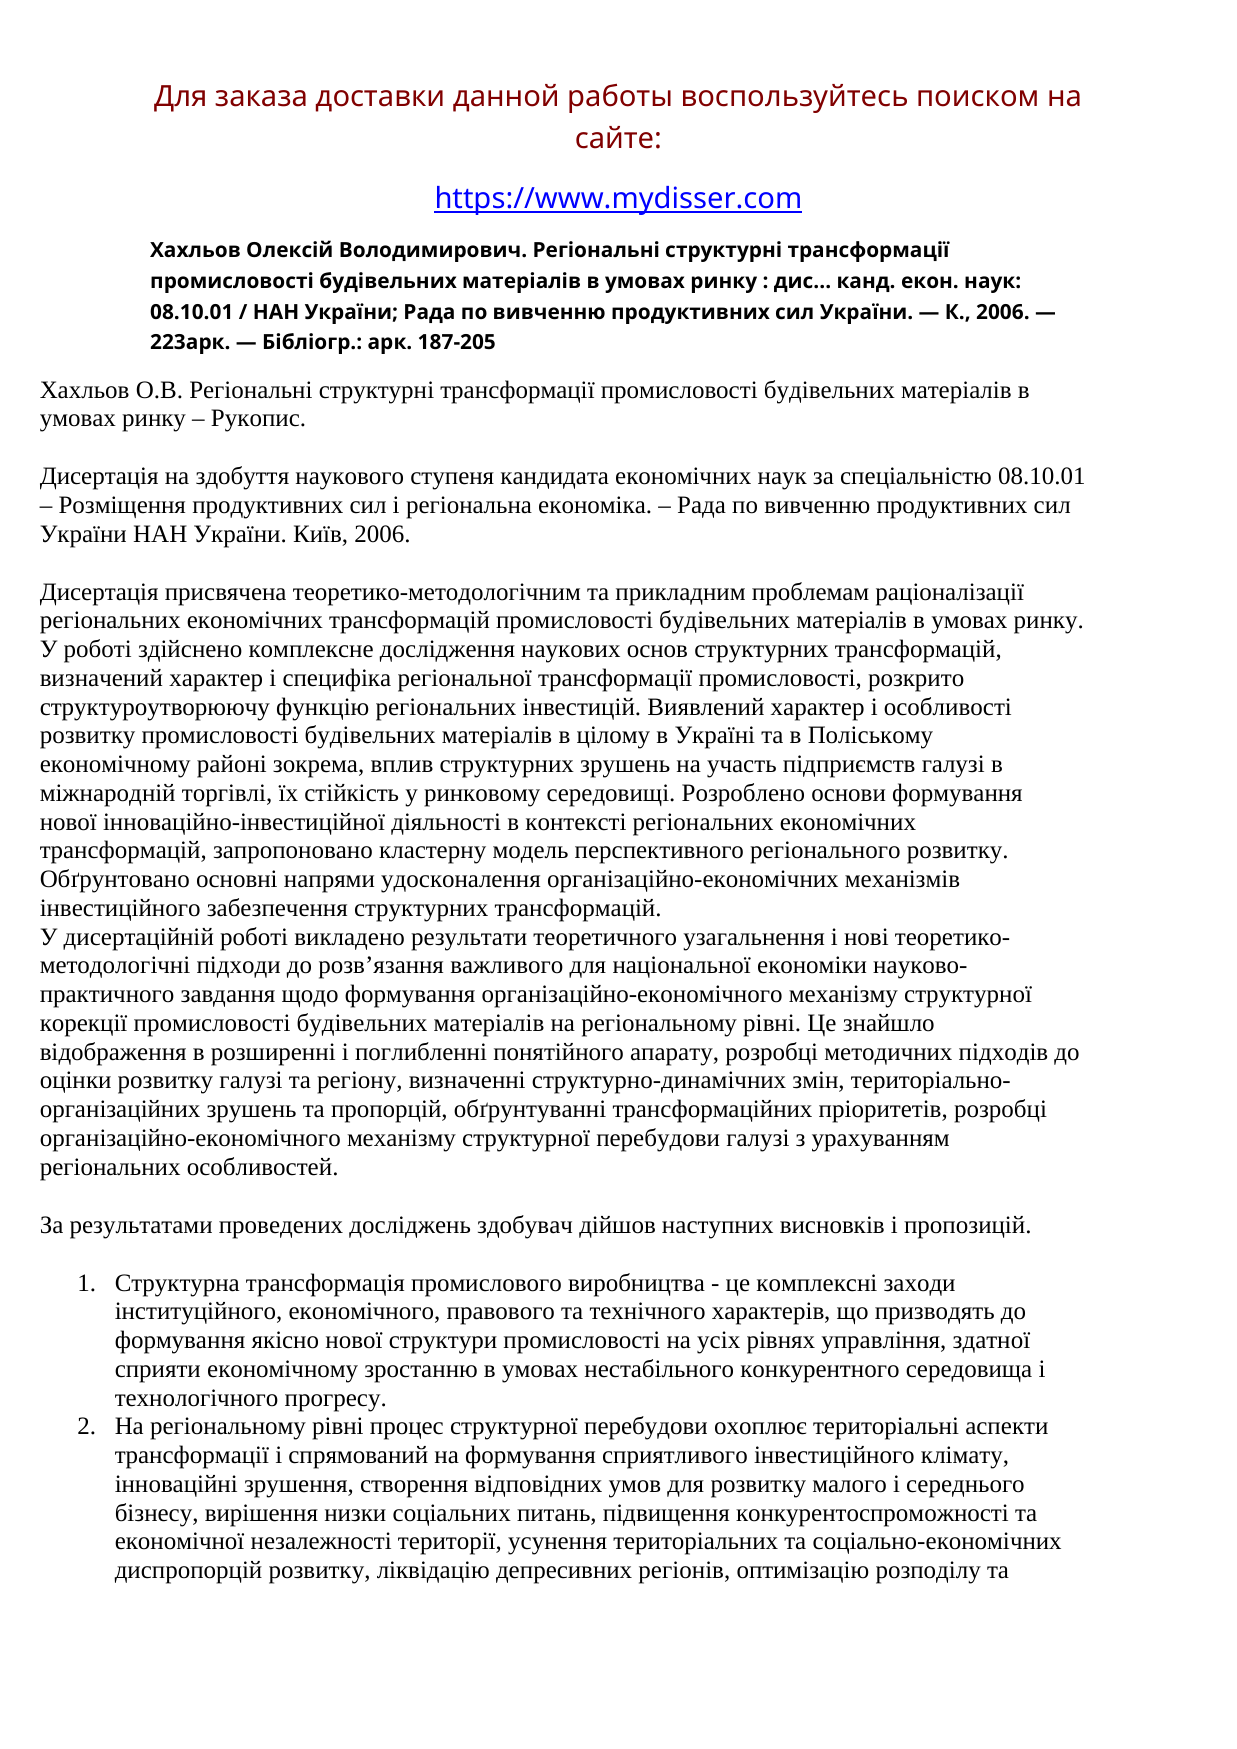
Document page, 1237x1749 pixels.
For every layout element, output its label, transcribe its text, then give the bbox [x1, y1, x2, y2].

table_cell [40, 922, 1086, 1584]
table_header [40, 375, 1086, 922]
text Хахльов Олексій Володимирович. Регіональні структурні трансформації промисловості будівельних матеріалів в умовах ринку : дис... канд. екон. наук: 08.10.01 / НАН України; Рада по вивченню продуктивних сил України. — К., 2006. — 223арк. — Бібліогр.: арк. 187-205 [150, 236, 1086, 356]
